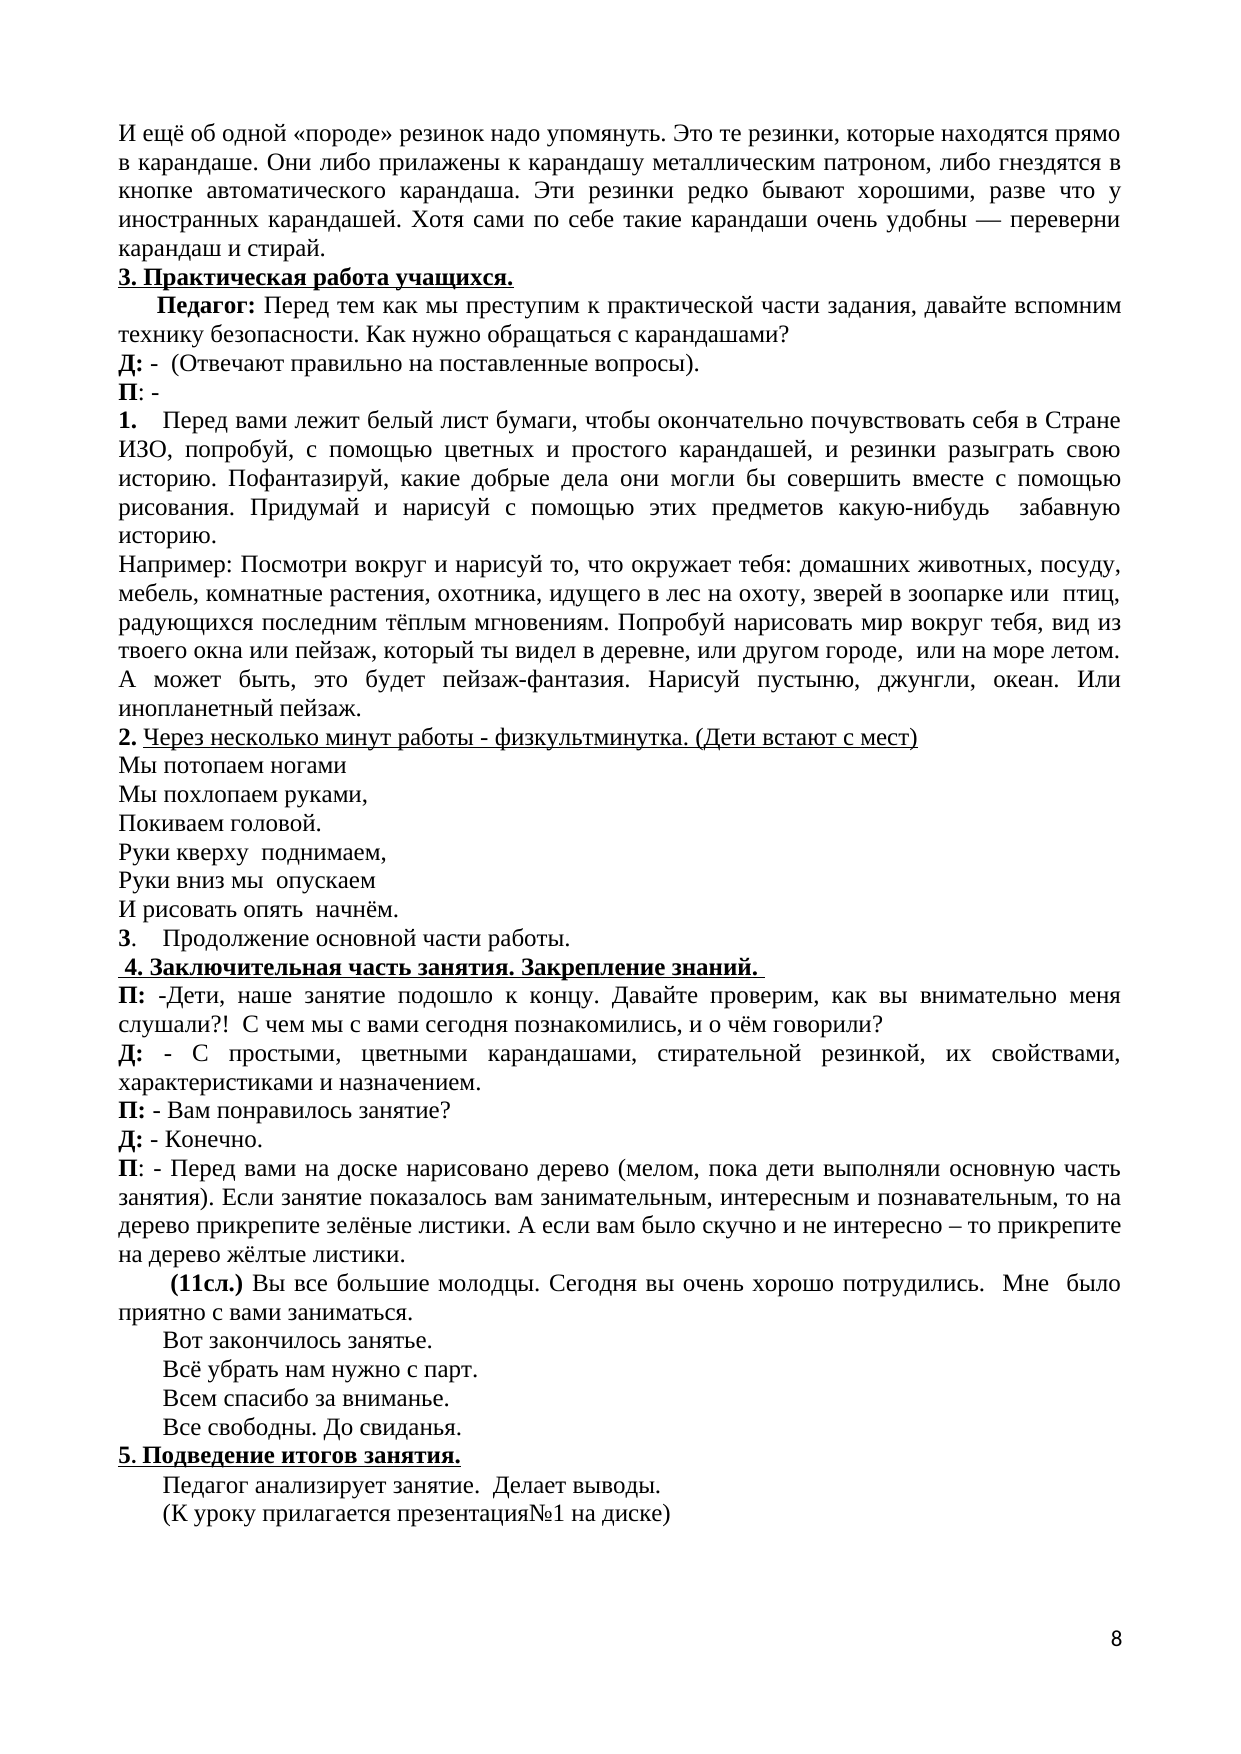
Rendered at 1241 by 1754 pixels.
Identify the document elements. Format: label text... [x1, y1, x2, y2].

text Д: - Конечно. [118, 1124, 1122, 1153]
text П: - Вам понравилось занятие? [118, 1096, 1122, 1124]
text 1. Перед вами лежит белый лист бумаги, чтобы окончательно почувствовать себя в Стране ИЗО, попробуй, с помощью цветных и простого карандашей, и резинки разыграть свою историю. Пофантазируй, какие добрые дела они могли бы совершить вместе с помощью рисования. Придумай и нарисуй с помощью этих предметов какую-нибудь забавную историю. [118, 406, 1122, 549]
text И ещё об одной «породе» резинок надо упомянуть. Это те резинки, которые находятся прямо в карандаше. Они либо прилажены к карандашу металлическим патроном, либо гнездятся в кнопке автоматического карандаша. Эти резинки редко бывают хорошими, разве что у иностранных карандашей. Хотя сами по себе такие карандаши очень удобны — переверни карандаш и стирай. [118, 118, 1122, 262]
text Всем спасибо за вниманье. [118, 1383, 1122, 1412]
text (11сл.) Вы все большие молодцы. Сегодня вы очень хорошо потрудились. Мне было приятно с вами заниматься. [118, 1268, 1122, 1326]
text (К уроку прилагается презентация№1 на диске) [118, 1498, 1122, 1527]
text П: -Дети, наше занятие подошло к концу. Давайте проверим, как вы внимательно меня слушали?! С чем мы с вами сегодня познакомились, и о чём говорили? [118, 981, 1122, 1038]
text Всё убрать нам нужно с парт. [118, 1354, 1122, 1383]
text 5. Подведение итогов занятия. [118, 1441, 1122, 1470]
text Д: - С простыми, цветными карандашами, стирательной резинкой, их свойствами, характеристиками и назначением. [118, 1038, 1122, 1096]
text П: - [118, 377, 1122, 406]
text Руки кверху поднимаем, [118, 837, 1122, 866]
text Педагог: Перед тем как мы преступим к практической части задания, давайте вспомним технику безопасности. Как нужно обращаться с карандашами? [118, 291, 1122, 348]
text Руки вниз мы опускаем [118, 866, 1122, 894]
text Вот закончилось занятье. [118, 1326, 1122, 1354]
text И рисовать опять начнём. [118, 894, 1122, 923]
text Например: Посмотри вокруг и нарисуй то, что окружает тебя: домашних животных, посуду, мебель, комнатные растения, охотника, идущего в лес на охоту, зверей в зоопарке или птиц, радующихся последним тёплым мгновениям. Попробуй нарисовать мир вокруг тебя, вид из твоего окна или пейзаж, который ты видел в деревне, или другом городе, или на море летом. А может быть, это будет пейзаж-фантазия. Нарисуй пустыню, джунгли, океан. Или инопланетный пейзаж. [118, 549, 1122, 722]
text 2. Через несколько минут работы - физкультминутка. (Дети встают с мест) [118, 722, 1122, 751]
text 3. Продолжение основной части работы. [118, 923, 1122, 952]
text Педагог анализирует занятие. Делает выводы. [118, 1470, 1122, 1498]
text П: - Перед вами на доске нарисовано дерево (мелом, пока дети выполняли основную часть занятия). Если занятие показалось вам занимательным, интересным и познавательным, то на дерево прикрепите зелёные листики. А если вам было скучно и не интересно – то прикрепите на дерево жёлтые листики. [118, 1153, 1122, 1268]
text Мы похлопаем руками, [118, 779, 1122, 808]
text Все свободны. До свиданья. [118, 1412, 1122, 1441]
text Мы потопаем ногами [118, 751, 1122, 779]
text 4. Заключительная часть занятия. Закрепление знаний. [118, 952, 1122, 981]
text 3. Практическая работа учащихся. [118, 262, 1122, 291]
text Д: - (Отвечают правильно на поставленные вопросы). [118, 348, 1122, 377]
text Покиваем головой. [118, 808, 1122, 837]
